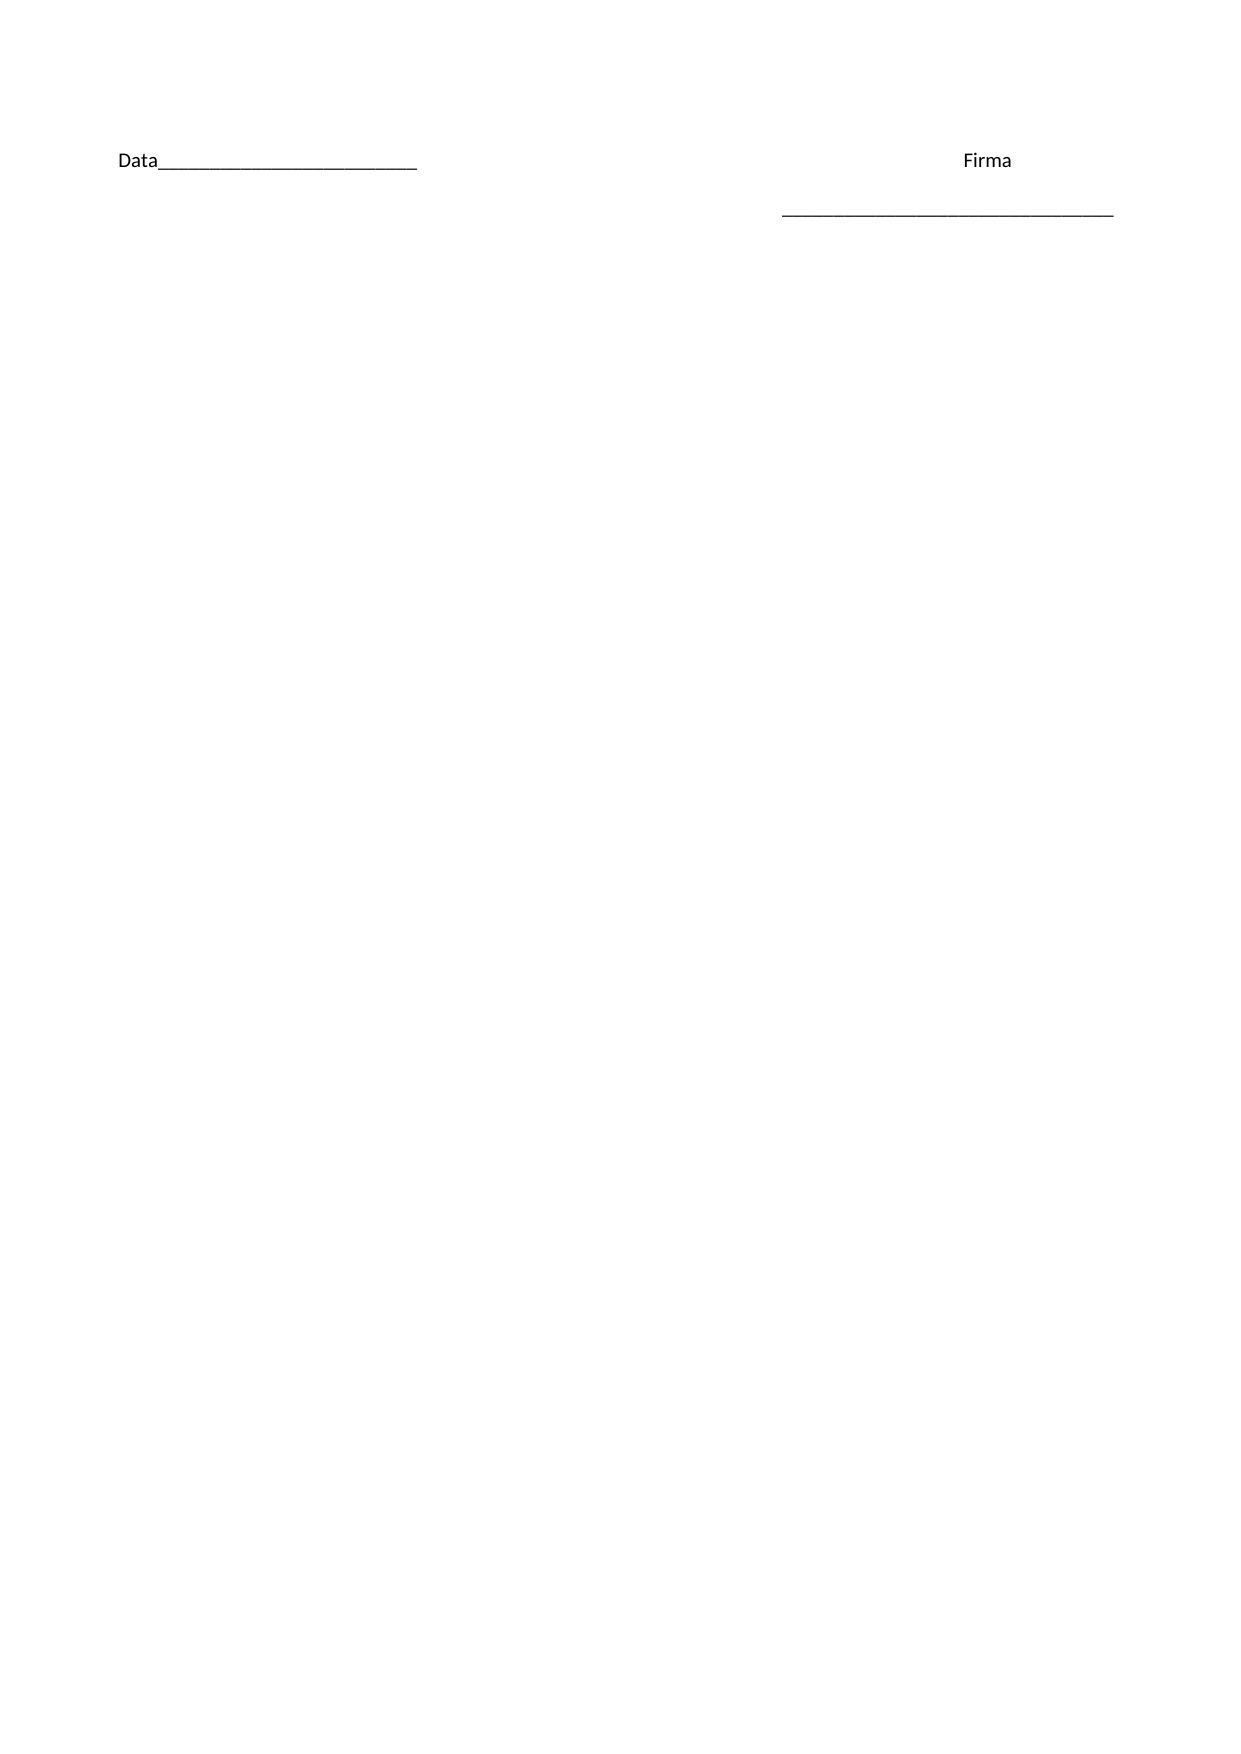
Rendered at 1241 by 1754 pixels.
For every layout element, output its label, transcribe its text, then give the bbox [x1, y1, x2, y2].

text Data_________________________ Firma [118, 148, 1122, 173]
text ________________________________ [118, 194, 1122, 219]
